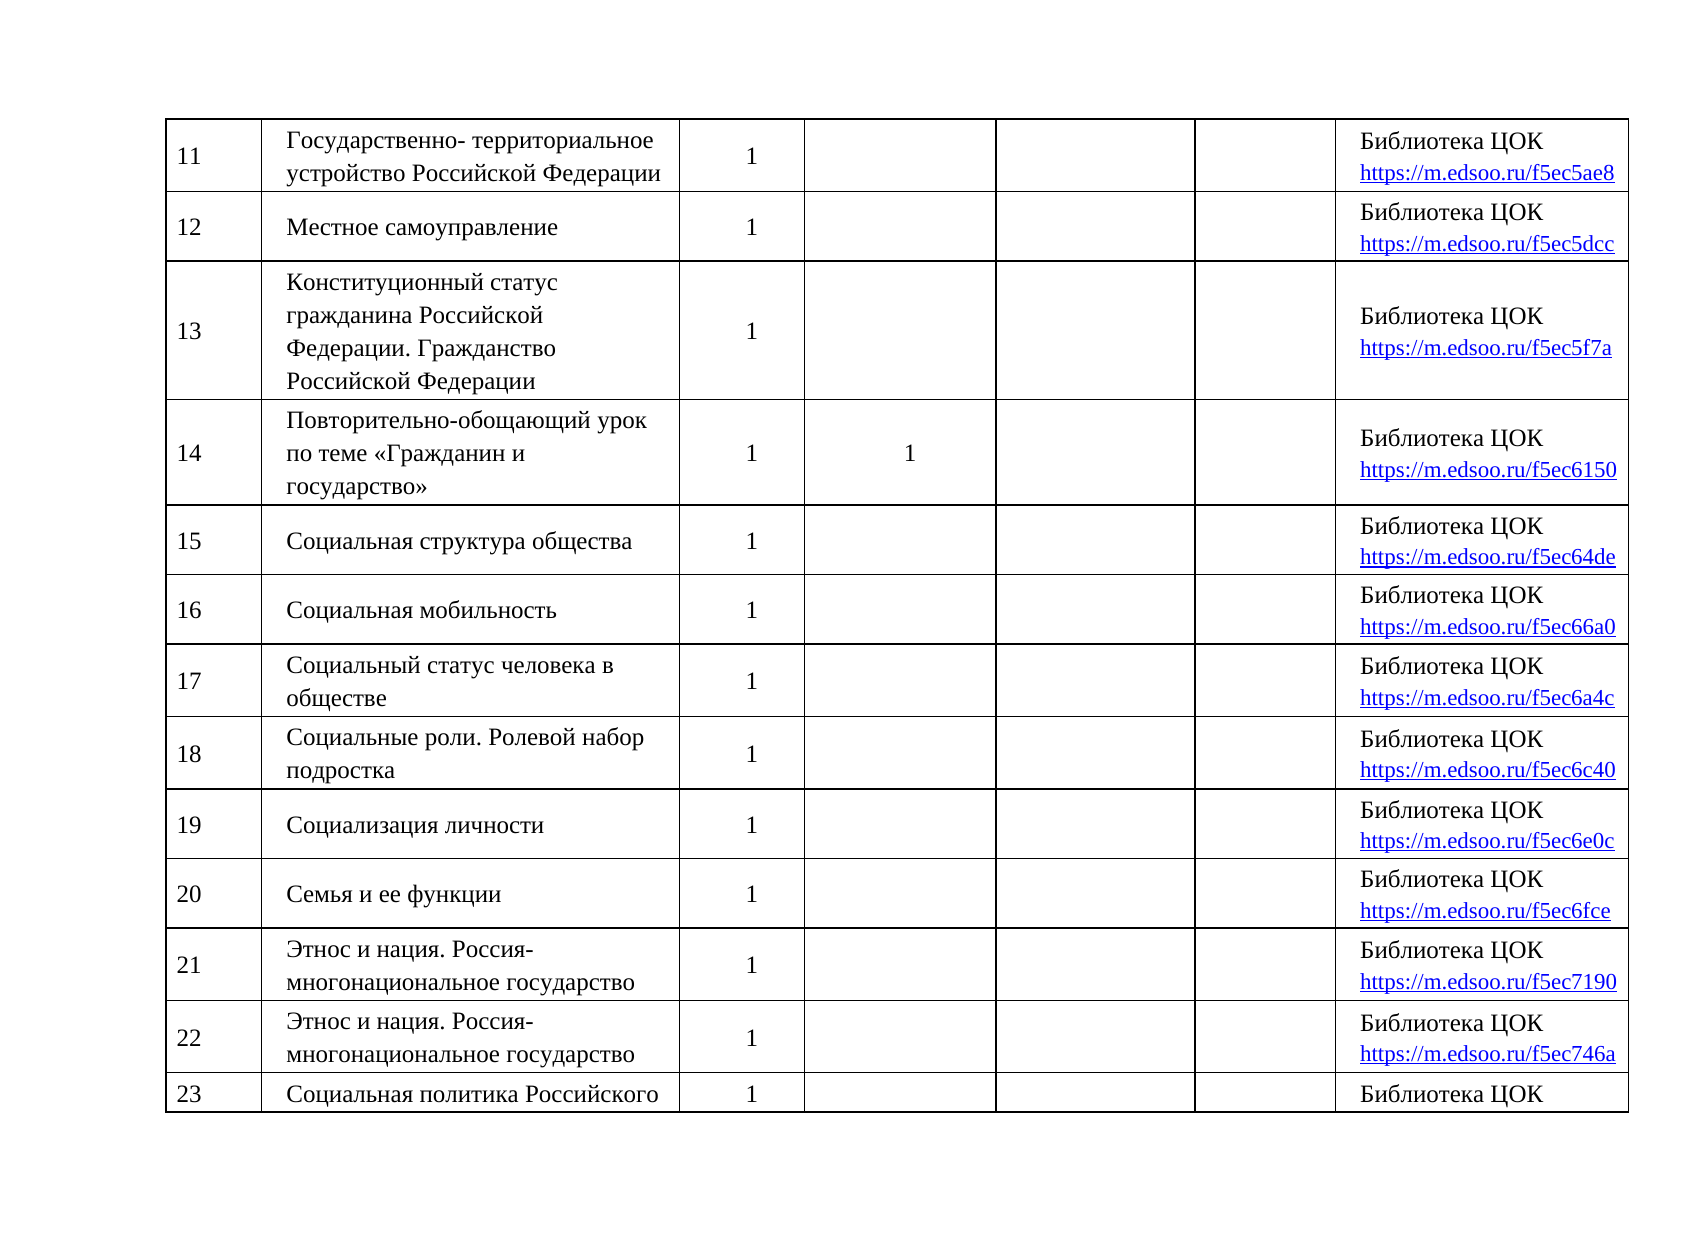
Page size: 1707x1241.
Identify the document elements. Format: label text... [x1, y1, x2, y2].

table_cell [805, 506, 995, 573]
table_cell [262, 1073, 679, 1111]
table_cell Библиотека ЦОК https://m.edsoo.ru/f5ec6fce [1336, 859, 1628, 927]
table_cell Государственно- территориальное устройство Российской Федерации [262, 120, 679, 191]
table_cell 1 [680, 506, 804, 573]
table_cell Библиотека ЦОК https://m.edsoo.ru/f5ec7190 [1336, 929, 1628, 999]
table_cell 1 [680, 859, 804, 927]
table_cell [997, 192, 1194, 260]
table_cell [997, 262, 1194, 398]
table_cell [997, 645, 1194, 716]
table_cell [997, 400, 1194, 504]
table_cell 1 [680, 262, 804, 398]
table_cell [805, 717, 995, 788]
table_cell 1 [680, 575, 804, 643]
table_cell 17 [167, 645, 261, 716]
table_cell 1 [680, 120, 804, 191]
table_cell Социальные роли. Ролевой набор подростка [262, 717, 679, 788]
table_cell 19 [167, 790, 261, 857]
table_cell [805, 575, 995, 643]
table_cell Этнос и нация. Россия- многонациональное государство [262, 1001, 679, 1072]
table_cell 18 [167, 717, 261, 788]
table_cell [1196, 120, 1335, 191]
table_cell 1 [680, 929, 804, 999]
table_cell 23 [167, 1073, 261, 1111]
table_cell Библиотека ЦОК https://m.edsoo.ru/f5ec6150 [1336, 400, 1628, 504]
table_cell [1196, 506, 1335, 573]
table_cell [1336, 1073, 1628, 1111]
table_cell Социальная мобильность [262, 575, 679, 643]
table_cell [1196, 1073, 1335, 1111]
table_cell [997, 506, 1194, 573]
table_cell 1 [680, 192, 804, 260]
table_cell 1 [680, 400, 804, 504]
table_cell 15 [167, 506, 261, 573]
table_cell Библиотека ЦОК https://m.edsoo.ru/f5ec746a [1336, 1001, 1628, 1072]
table_cell [1196, 575, 1335, 643]
table_cell [805, 1073, 995, 1111]
table_cell [1196, 929, 1335, 999]
table_cell 16 [167, 575, 261, 643]
table_cell 1 [680, 790, 804, 857]
table_cell 20 [167, 859, 261, 927]
table_cell [1196, 262, 1335, 398]
table_cell [997, 929, 1194, 999]
table_cell Библиотека ЦОК https://m.edsoo.ru/f5ec66a0 [1336, 575, 1628, 643]
table_cell [805, 645, 995, 716]
table_cell [997, 1001, 1194, 1072]
table_cell Библиотека ЦОК https://m.edsoo.ru/f5ec6c40 [1336, 717, 1628, 788]
table_cell [997, 859, 1194, 927]
table_cell Повторительно-обощающий урок по теме «Гражданин и государство» [262, 400, 679, 504]
table_cell Библиотека ЦОК https://m.edsoo.ru/f5ec5ae8 [1336, 120, 1628, 191]
table_cell [805, 1001, 995, 1072]
table_cell Местное самоуправление [262, 192, 679, 260]
table_cell 1 [680, 717, 804, 788]
table_cell 1 [680, 1001, 804, 1072]
table_cell 12 [167, 192, 261, 260]
table_cell [805, 790, 995, 857]
table_cell [1196, 717, 1335, 788]
table_cell [997, 1073, 1194, 1111]
table_cell Социализация личности [262, 790, 679, 857]
table_cell Социальная структура общества [262, 506, 679, 573]
table_cell Библиотека ЦОК https://m.edsoo.ru/f5ec6e0c [1336, 790, 1628, 857]
table_cell 1 [805, 400, 995, 504]
table_cell 21 [167, 929, 261, 999]
table_cell Конституционный статус гражданина Российской Федерации. Гражданство Российской Федерации [262, 262, 679, 398]
table_cell [805, 859, 995, 927]
table_cell [997, 120, 1194, 191]
table_cell 11 [167, 120, 261, 191]
table_cell [1196, 192, 1335, 260]
table_cell 22 [167, 1001, 261, 1072]
table_cell [1196, 859, 1335, 927]
table_cell [997, 790, 1194, 857]
table_cell [997, 717, 1194, 788]
table_cell [805, 262, 995, 398]
table_cell Библиотека ЦОК https://m.edsoo.ru/f5ec6a4c [1336, 645, 1628, 716]
table_cell 13 [167, 262, 261, 398]
table_cell Библиотека ЦОК https://m.edsoo.ru/f5ec5dcc [1336, 192, 1628, 260]
table_cell 1 [680, 645, 804, 716]
table_cell Библиотека ЦОК https://m.edsoo.ru/f5ec5f7a [1336, 262, 1628, 398]
table_cell [1196, 790, 1335, 857]
table_cell [1196, 645, 1335, 716]
table_cell [805, 120, 995, 191]
table_cell [805, 929, 995, 999]
table_cell Семья и ее функции [262, 859, 679, 927]
table_cell 1 [680, 1073, 804, 1111]
table_cell [1196, 400, 1335, 504]
table_cell [805, 192, 995, 260]
table_cell [997, 575, 1194, 643]
table_cell Библиотека ЦОК https://m.edsoo.ru/f5ec64de [1336, 506, 1628, 573]
table_cell [1196, 1001, 1335, 1072]
table_cell Этнос и нация. Россия- многонациональное государство [262, 929, 679, 999]
table_cell Социальный статус человека в обществе [262, 645, 679, 716]
table_cell 14 [167, 400, 261, 504]
